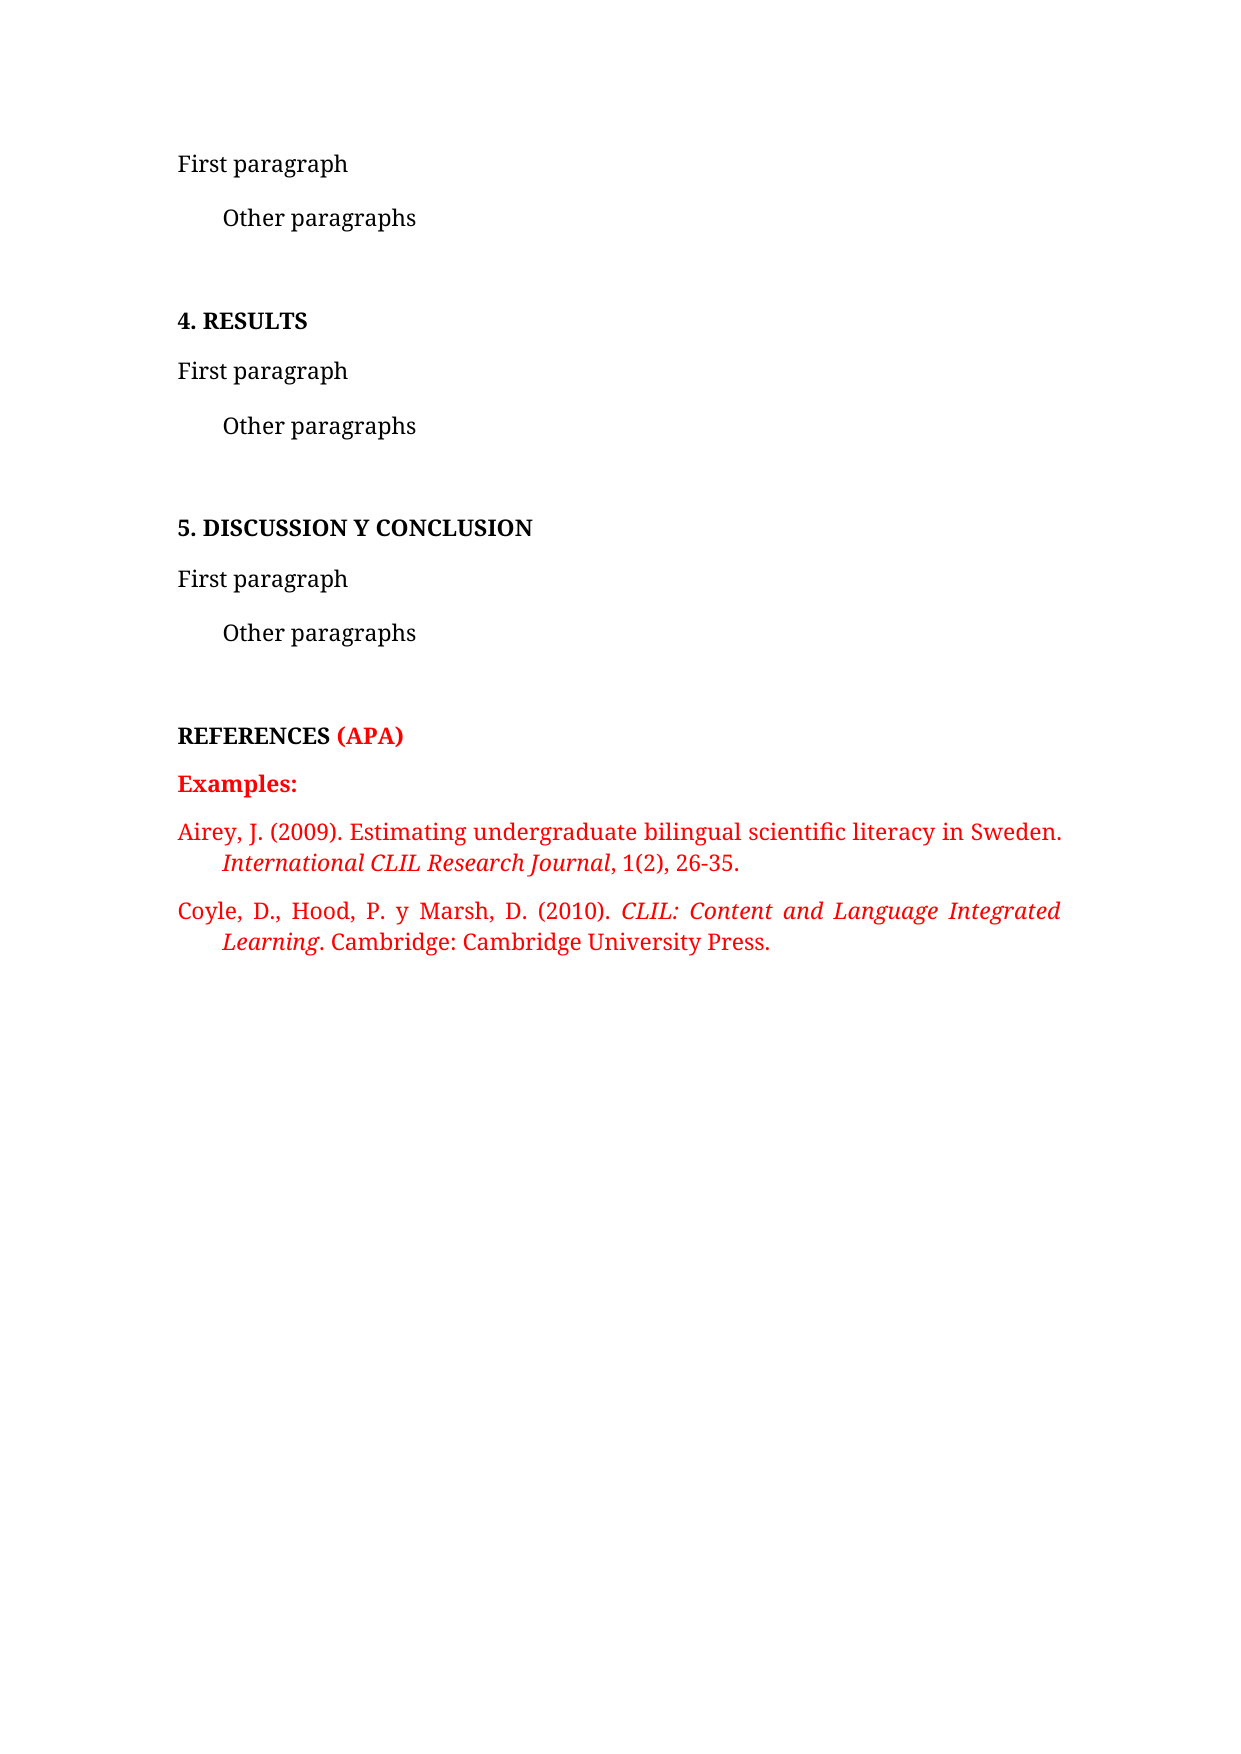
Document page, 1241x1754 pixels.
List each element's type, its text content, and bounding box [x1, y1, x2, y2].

text Other paragraphs [177, 202, 1063, 233]
text REFERENCES (APA) [177, 720, 1063, 751]
text Other paragraphs [177, 410, 1063, 441]
text First paragraph [177, 148, 1063, 179]
text 4. RESULTS [177, 305, 1063, 336]
text Other paragraphs [177, 617, 1063, 648]
text First paragraph [177, 355, 1063, 386]
text 5. DISCUSSION Y CONCLUSION [177, 512, 1063, 543]
text Coyle, D., Hood, P. y Marsh, D. (2010). CLIL: Content and Language Integrated Learning. Cambridge: Cambridge University Press. [177, 895, 1063, 957]
text Airey, J. (2009). Estimating undergraduate bilingual scientific literacy in Sweden. International CLIL Research Journal, 1(2), 26-35. [177, 816, 1063, 878]
text Examples: [177, 768, 1063, 799]
text First paragraph [177, 563, 1063, 594]
